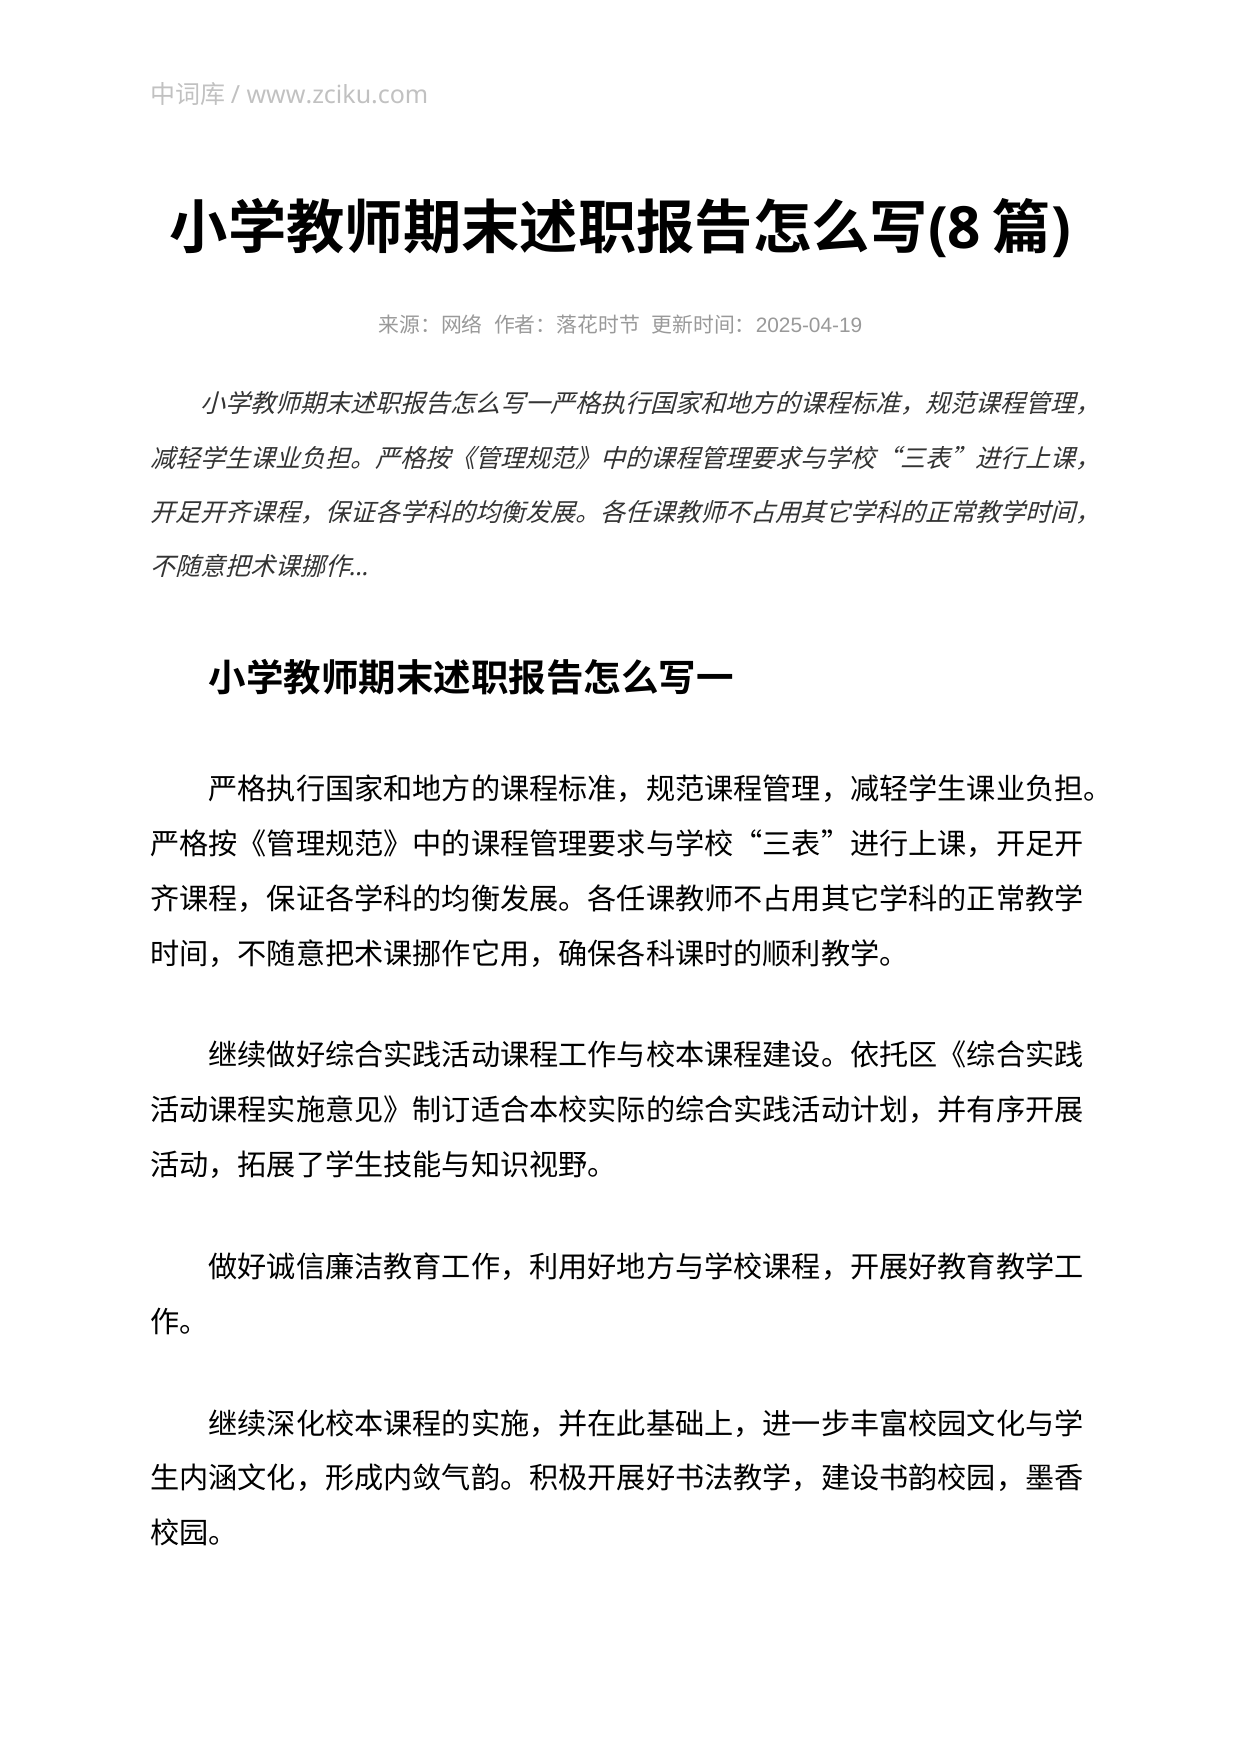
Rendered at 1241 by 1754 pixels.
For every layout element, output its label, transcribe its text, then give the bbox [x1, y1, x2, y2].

text 小学教师期末述职报告怎么写一严格执行国家和地方的课程标准，规范课程管理，减轻学生课业负担。严格按《管理规范》中的课程管理要求与学校“三表”进行上课，开足开齐课程，保证各学科的均衡发展。各任课教师不占用其它学科的正常教学时间，不随意把术课挪作... [150, 384, 1090, 583]
subtitle 小学教师期末述职报告怎么写(8篇) [150, 181, 1090, 266]
text 严格执行国家和地方的课程标准，规范课程管理，减轻学生课业负担。严格按《管理规范》中的课程管理要求与学校“三表”进行上课，开足开齐课程，保证各学科的均衡发展。各任课教师不占用其它学科的正常教学时间，不随意把术课挪作它用，确保各科课时的顺利教学。 [150, 766, 1090, 972]
text 继续做好综合实践活动课程工作与校本课程建设。依托区《综合实践活动课程实施意见》制订适合本校实际的综合实践活动计划，并有序开展活动，拓展了学生技能与知识视野。 [150, 1032, 1090, 1184]
text 做好诚信廉洁教育工作，利用好地方与学校课程，开展好教育教学工作。 [150, 1243, 1090, 1341]
text 继续深化校本课程的实施，并在此基础上，进一步丰富校园文化与学生内涵文化，形成内敛气韵。积极开展好书法教学，建设书韵校园，墨香校园。 [150, 1400, 1090, 1552]
text 来源：网络 作者：落花时节 更新时间：2025-04-19 [150, 313, 1090, 337]
text 小学教师期末述职报告怎么写一 [150, 648, 1090, 702]
